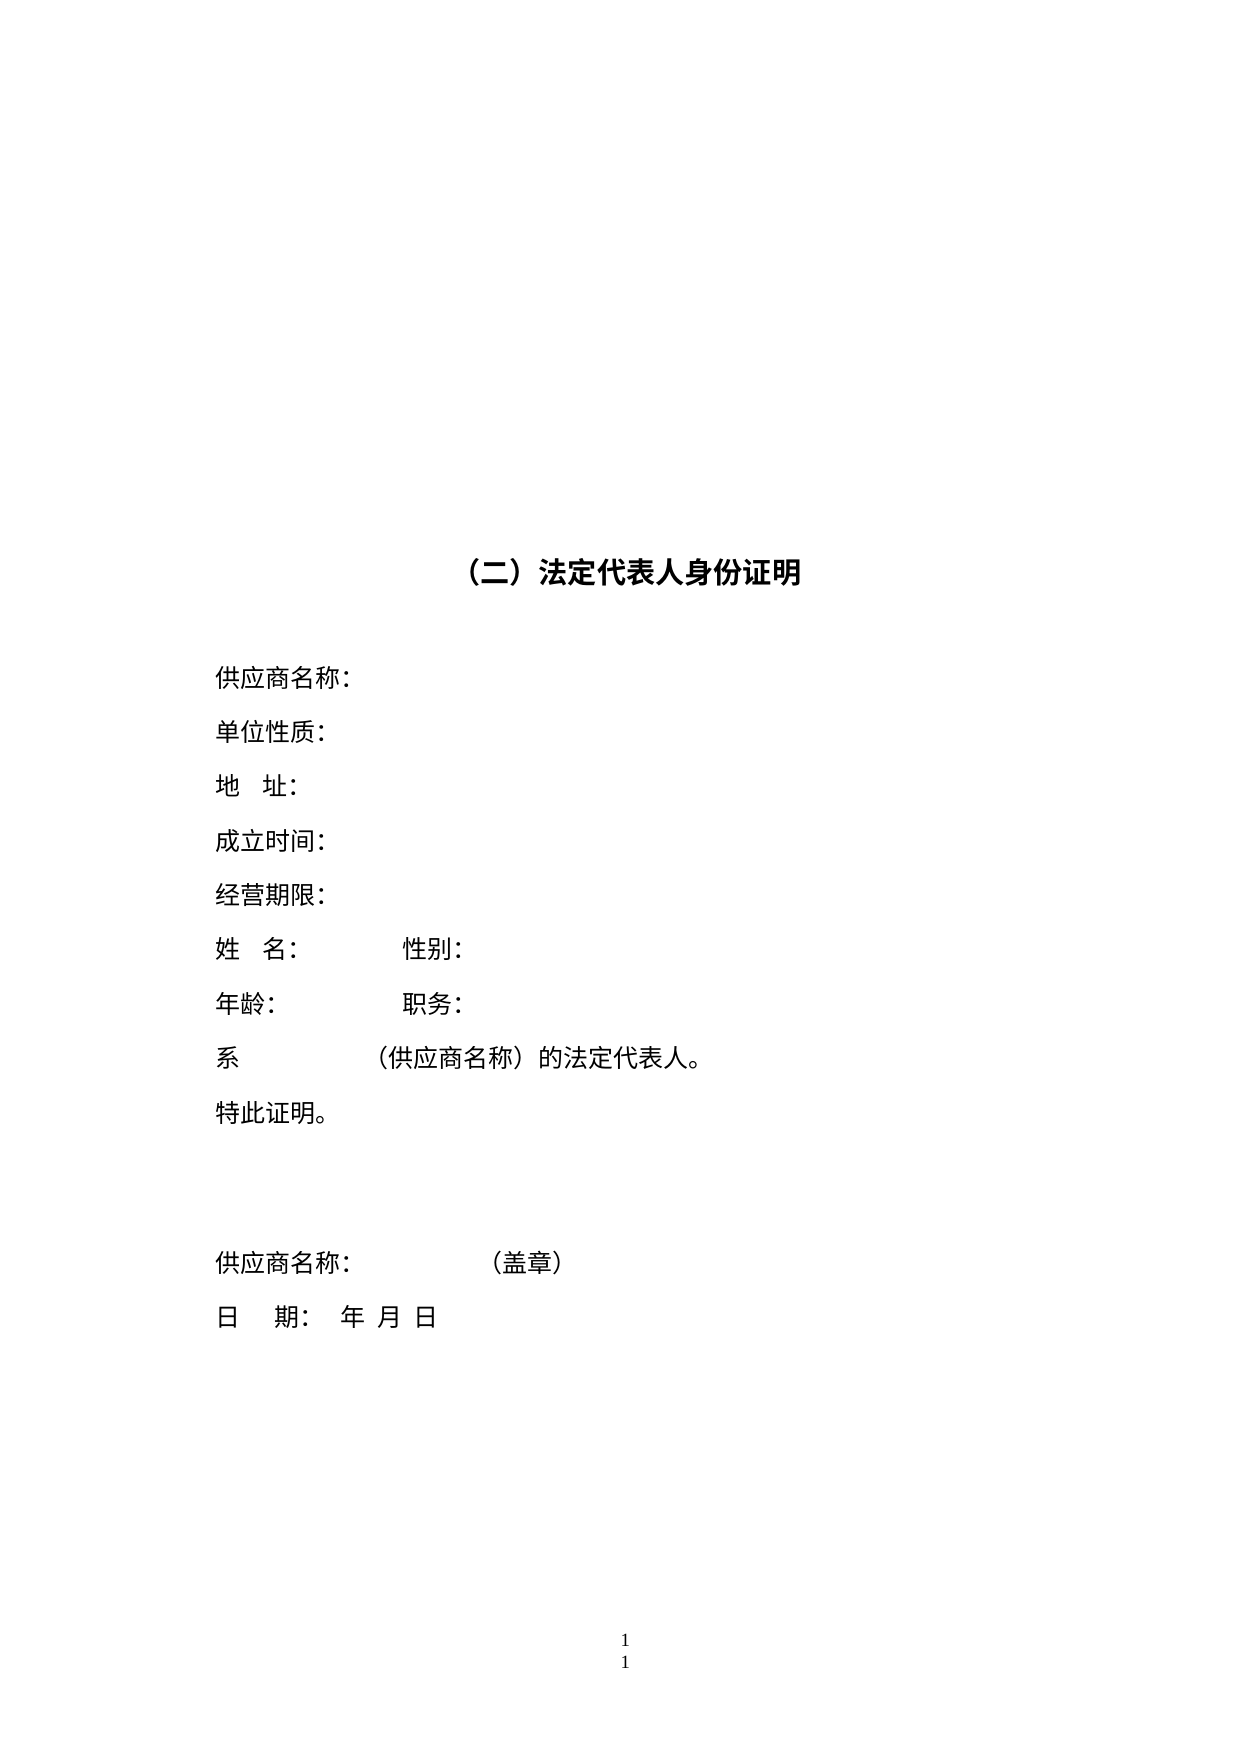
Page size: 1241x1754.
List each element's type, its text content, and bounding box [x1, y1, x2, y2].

text 经营期限： [165, 876, 1087, 912]
text 成立时间： [165, 821, 1087, 857]
text 地 址： [165, 767, 1087, 803]
text 姓 名： 性别： [165, 930, 1087, 966]
text 系 （供应商名称）的法定代表人。 [165, 1039, 1087, 1075]
text 日 期： 年 月 日 [165, 1298, 1087, 1334]
text 供应商名称： [165, 658, 1087, 694]
text 年龄： 职务： [165, 984, 1087, 1021]
text 供应商名称： （盖章） [165, 1243, 1087, 1279]
text 特此证明。 [165, 1093, 1087, 1129]
text 单位性质： [165, 712, 1087, 749]
text （二）法定代表人身份证明 [165, 550, 1087, 592]
